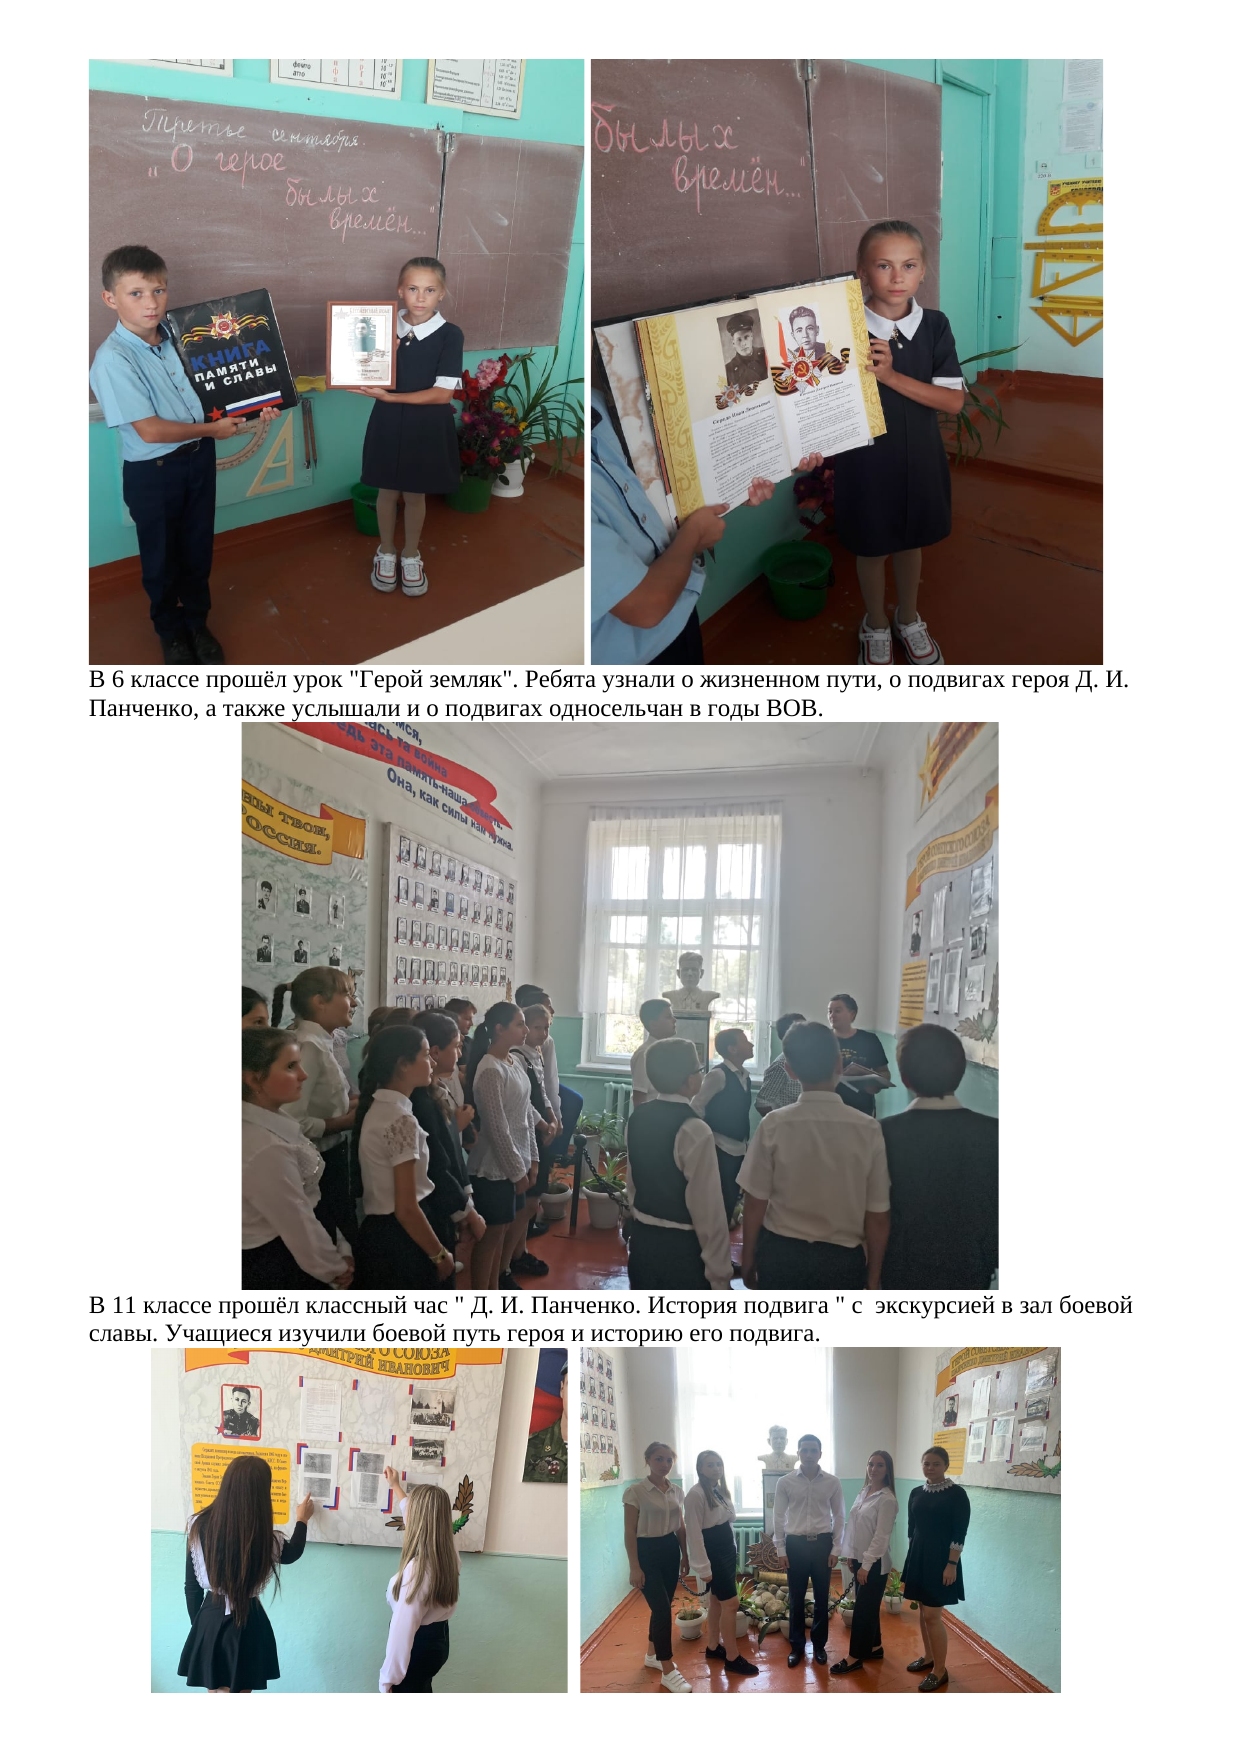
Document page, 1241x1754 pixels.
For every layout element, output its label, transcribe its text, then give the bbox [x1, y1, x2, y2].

picture [590, 59, 1104, 665]
picture [151, 1348, 568, 1693]
text В 11 классе прошёл классный час " Д. И. Панченко. История подвига " с экскурсией в зал боевой славы. Учащиеся изучили боевой путь героя и историю его подвига. [89, 1290, 1152, 1347]
picture [241, 722, 999, 1290]
picture [88, 59, 585, 665]
text В 6 классе прошёл урок "Герой земляк". Ребята узнали о жизненном пути, о подвигах героя Д. И. Панченко, а также услышали и о подвигах односельчан в годы ВОВ. [89, 664, 1152, 722]
picture [580, 1347, 1061, 1693]
